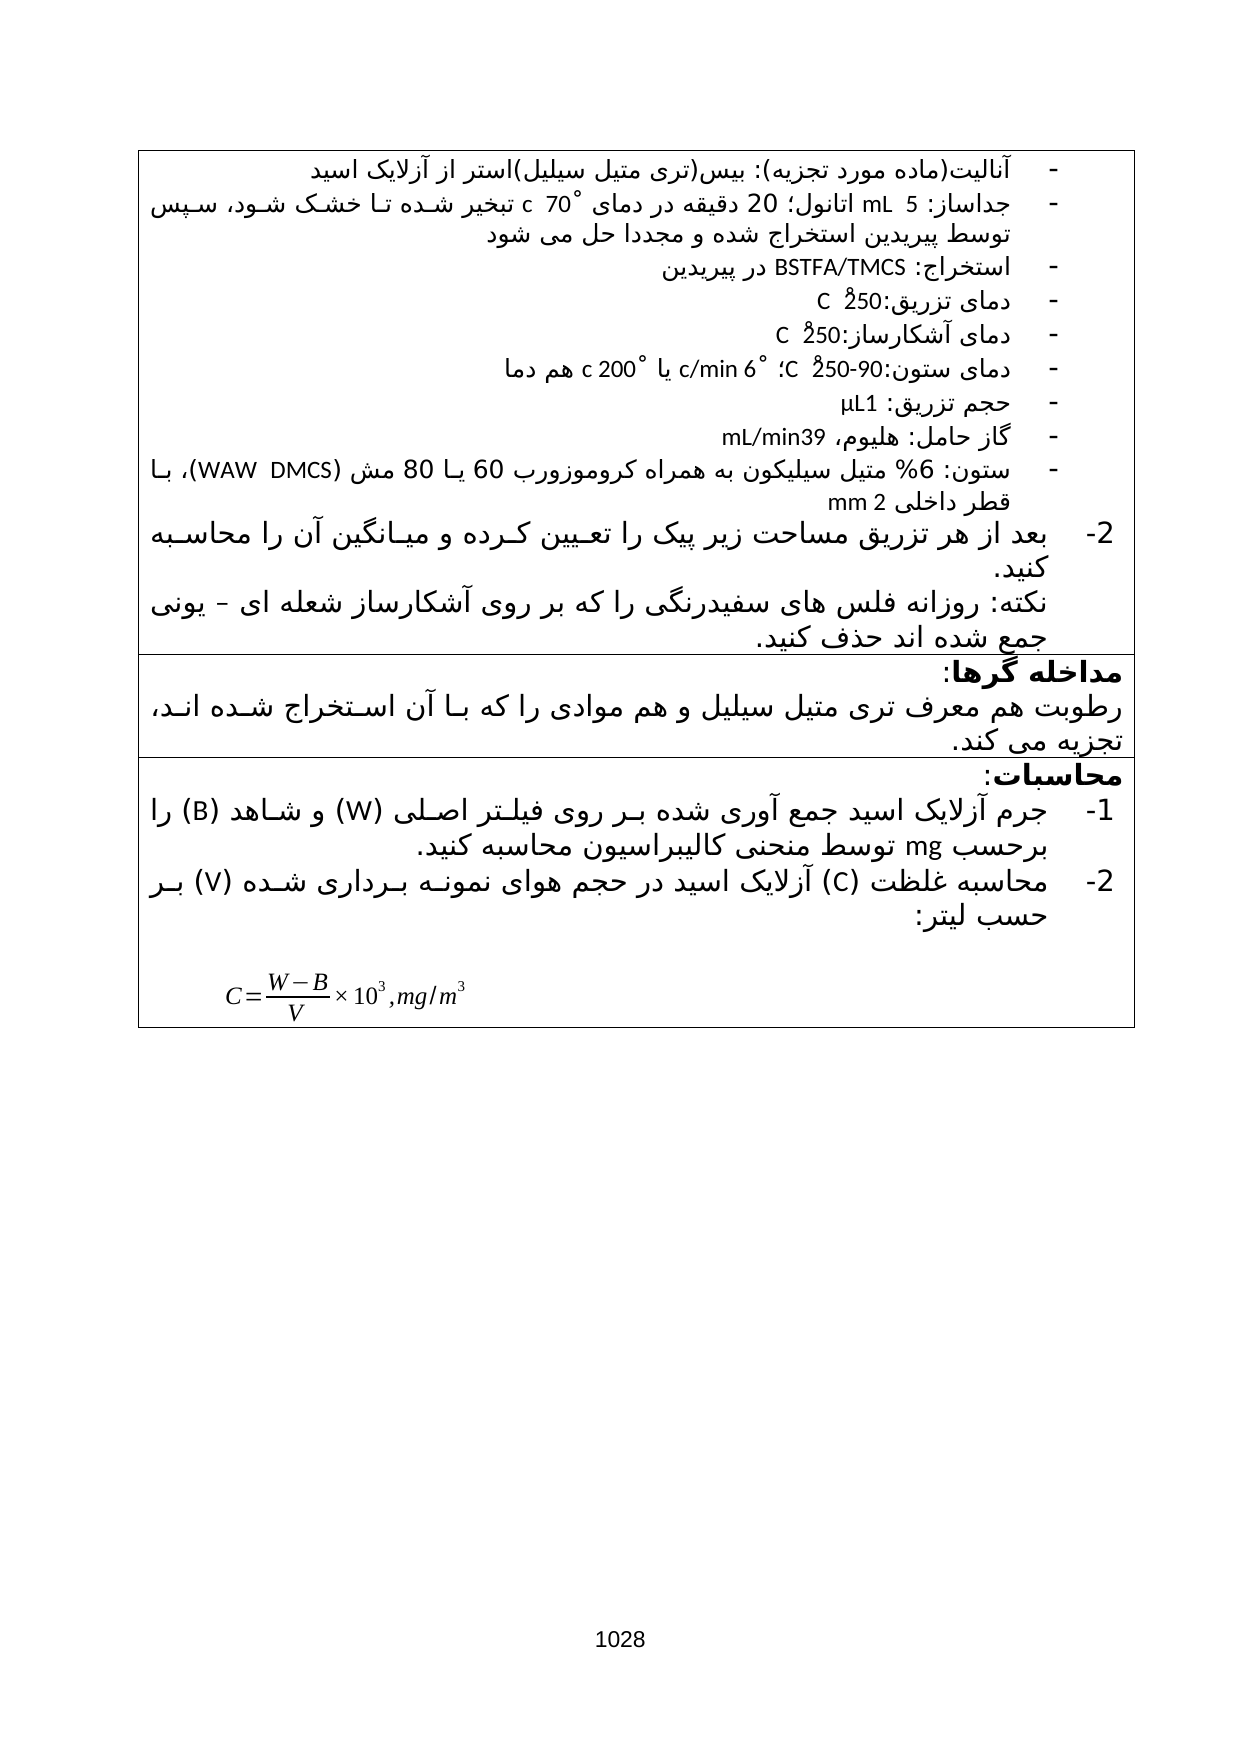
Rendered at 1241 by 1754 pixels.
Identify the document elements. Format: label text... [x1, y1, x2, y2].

table_cell مداخله گرها: رطوبت هم معرف تری متیل سیلیل و هم موادی را که با آن استخراج شده اند، تجزیه می کند. [139, 655, 1134, 757]
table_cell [139, 151, 1134, 654]
table_cell محاسبات: جرم آزلایک اسید جمع آوری شده بر روی فیلتر اصلی (W) و شاهد (B) را برحسب mg توسط منحنی کالیبراسیون محاسبه کنید. محاسبه غلظت (C) آزلایک اسید در حجم هوای نمونه برداری شده (V) بر حسب لیتر: [139, 758, 1134, 1027]
